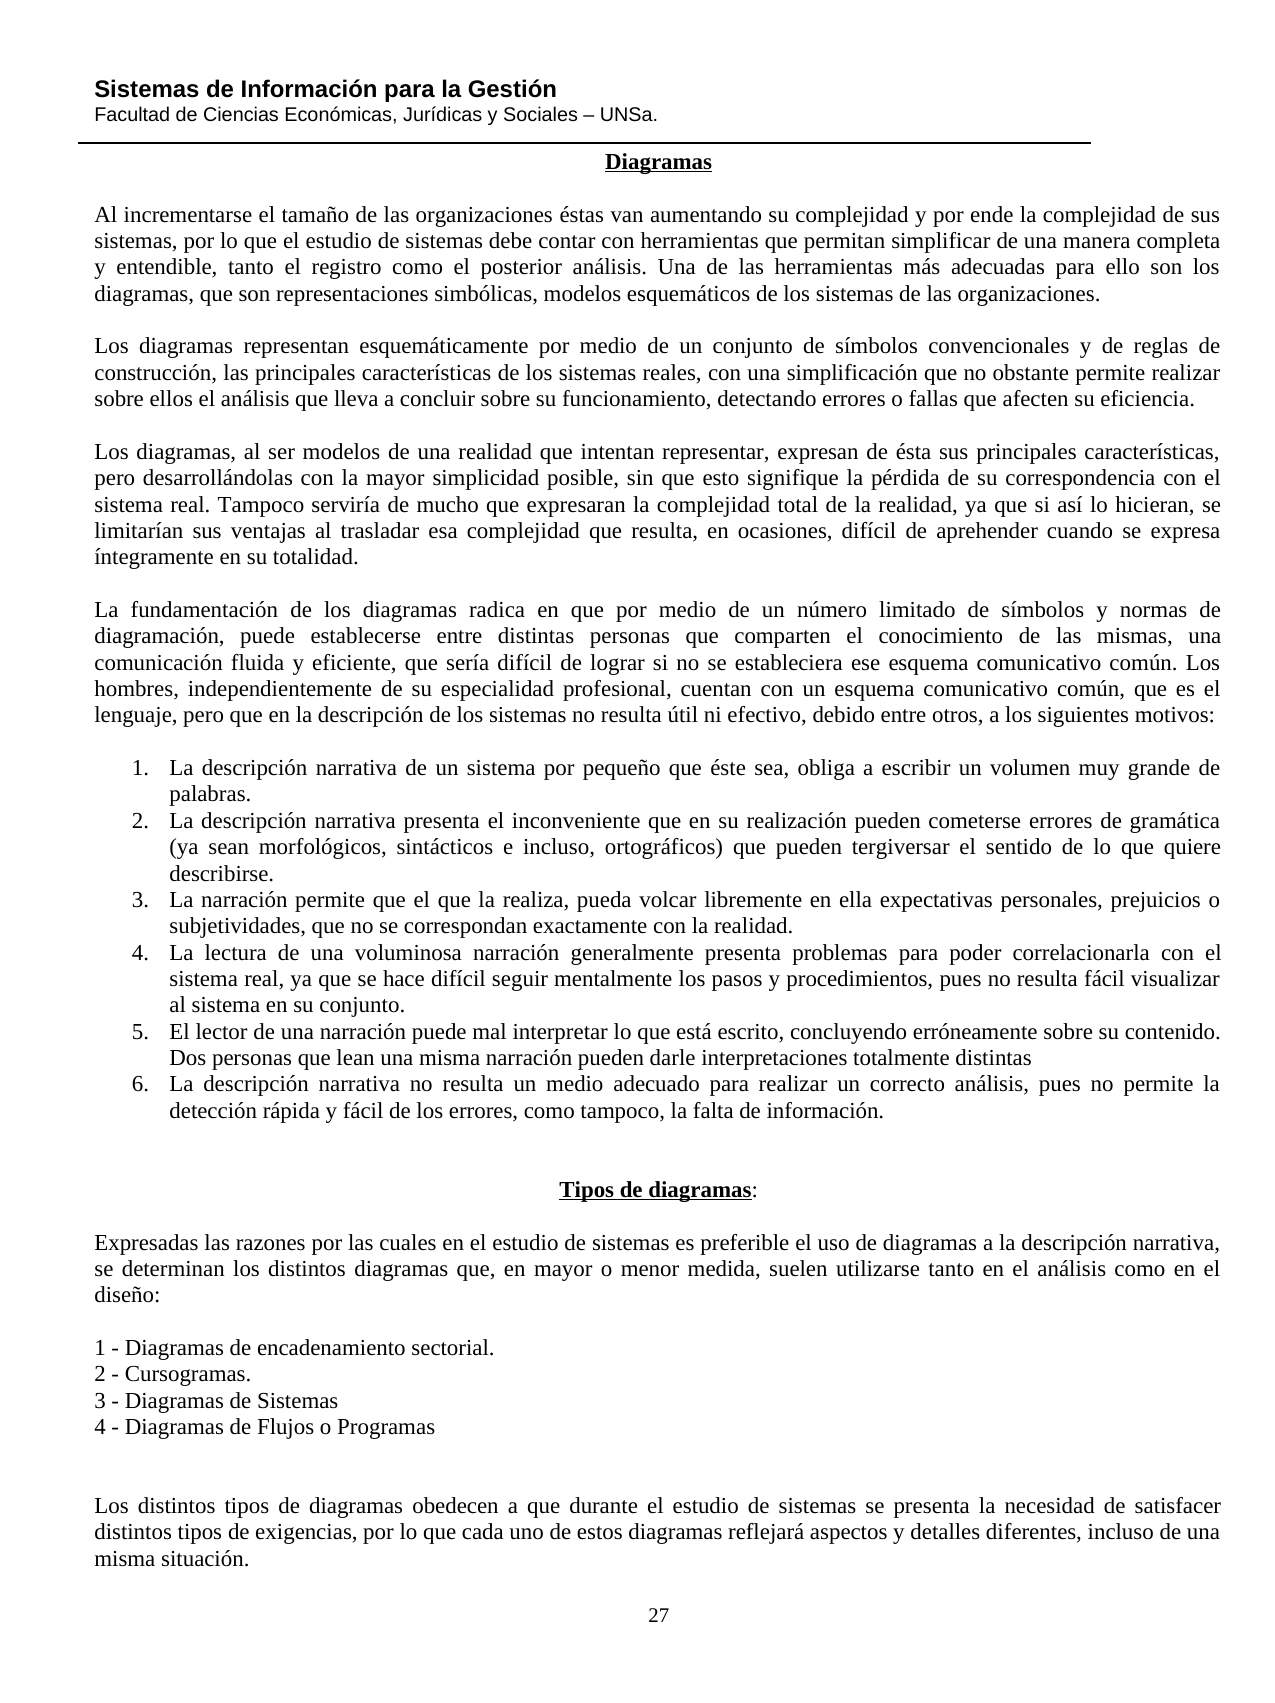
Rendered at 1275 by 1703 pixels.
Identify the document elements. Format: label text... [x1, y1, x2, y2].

list El lector de una narración puede mal interpretar lo que está escrito, concluyendo erróneamente sobre su contenido. Dos personas que lean una misma narración pueden darle interpretaciones totalmente distintas [132, 1018, 1223, 1070]
text 1 - Diagramas de encadenamiento sectorial. [94, 1334, 1223, 1360]
text 3 - Diagramas de Sistemas [94, 1387, 1223, 1413]
text Los diagramas, al ser modelos de una realidad que intentan representar, expresan de ésta sus principales características, pero desarrollándolas con la mayor simplicidad posible, sin que esto signifique la pérdida de su correspondencia con el sistema real. Tampoco serviría de mucho que expresaran la complejidad total de la realidad, ya que si así lo hicieran, se limitarían sus ventajas al trasladar esa complejidad que resulta, en ocasiones, difícil de aprehender cuando se expresa íntegramente en su totalidad. [94, 438, 1223, 570]
text 2 - Cursogramas. [94, 1360, 1223, 1387]
list La descripción narrativa no resulta un medio adecuado para realizar un correcto análisis, pues no permite la detección rápida y fácil de los errores, como tampoco, la falta de información. [132, 1070, 1223, 1123]
text Tipos de diagramas: [94, 1176, 1223, 1202]
text La fundamentación de los diagramas radica en que por medio de un número limitado de símbolos y normas de diagramación, puede establecerse entre distintas personas que comparten el conocimiento de las mismas, una comunicación fluida y eficiente, que sería difícil de lograr si no se estableciera ese esquema comunicativo común. Los hombres, independientemente de su especialidad profesional, cuentan con un esquema comunicativo común, que es el lenguaje, pero que en la descripción de los sistemas no resulta útil ni efectivo, debido entre otros, a los siguientes motivos: [94, 596, 1223, 728]
text Diagramas [94, 148, 1223, 174]
list La narración permite que el que la realiza, pueda volcar libremente en ella expectativas personales, prejuicios o subjetividades, que no se correspondan exactamente con la realidad. [132, 886, 1223, 939]
text Los diagramas representan esquemáticamente por medio de un conjunto de símbolos convencionales y de reglas de construcción, las principales características de los sistemas reales, con una simplificación que no obstante permite realizar sobre ellos el análisis que lleva a concluir sobre su funcionamiento, detectando errores o fallas que afecten su eficiencia. [94, 332, 1223, 412]
list La descripción narrativa presenta el inconveniente que en su realización pueden cometerse errores de gramática (ya sean morfológicos, sintácticos e incluso, ortográficos) que pueden tergiversar el sentido de lo que quiere describirse. [132, 807, 1223, 886]
list La descripción narrativa de un sistema por pequeño que éste sea, obliga a escribir un volumen muy grande de palabras. [132, 754, 1223, 807]
text Al incrementarse el tamaño de las organizaciones éstas van aumentando su complejidad y por ende la complejidad de sus sistemas, por lo que el estudio de sistemas debe contar con herramientas que permitan simplificar de una manera completa y entendible, tanto el registro como el posterior análisis. Una de las herramientas más adecuadas para ello son los diagramas, que son representaciones simbólicas, modelos esquemáticos de los sistemas de las organizaciones. [94, 201, 1223, 306]
text 4 - Diagramas de Flujos o Programas [94, 1413, 1223, 1439]
list La lectura de una voluminosa narración generalmente presenta problemas para poder correlacionarla con el sistema real, ya que se hace difícil seguir mentalmente los pasos y procedimientos, pues no resulta fácil visualizar al sistema en su conjunto. [132, 939, 1223, 1018]
text Expresadas las razones por las cuales en el estudio de sistemas es preferible el uso de diagramas a la descripción narrativa, se determinan los distintos diagramas que, en mayor o menor medida, suelen utilizarse tanto en el análisis como en el diseño: [94, 1228, 1223, 1308]
text Los distintos tipos de diagramas obedecen a que durante el estudio de sistemas se presenta la necesidad de satisfacer distintos tipos de exigencias, por lo que cada uno de estos diagramas reflejará aspectos y detalles diferentes, incluso de una misma situación. [94, 1492, 1223, 1571]
